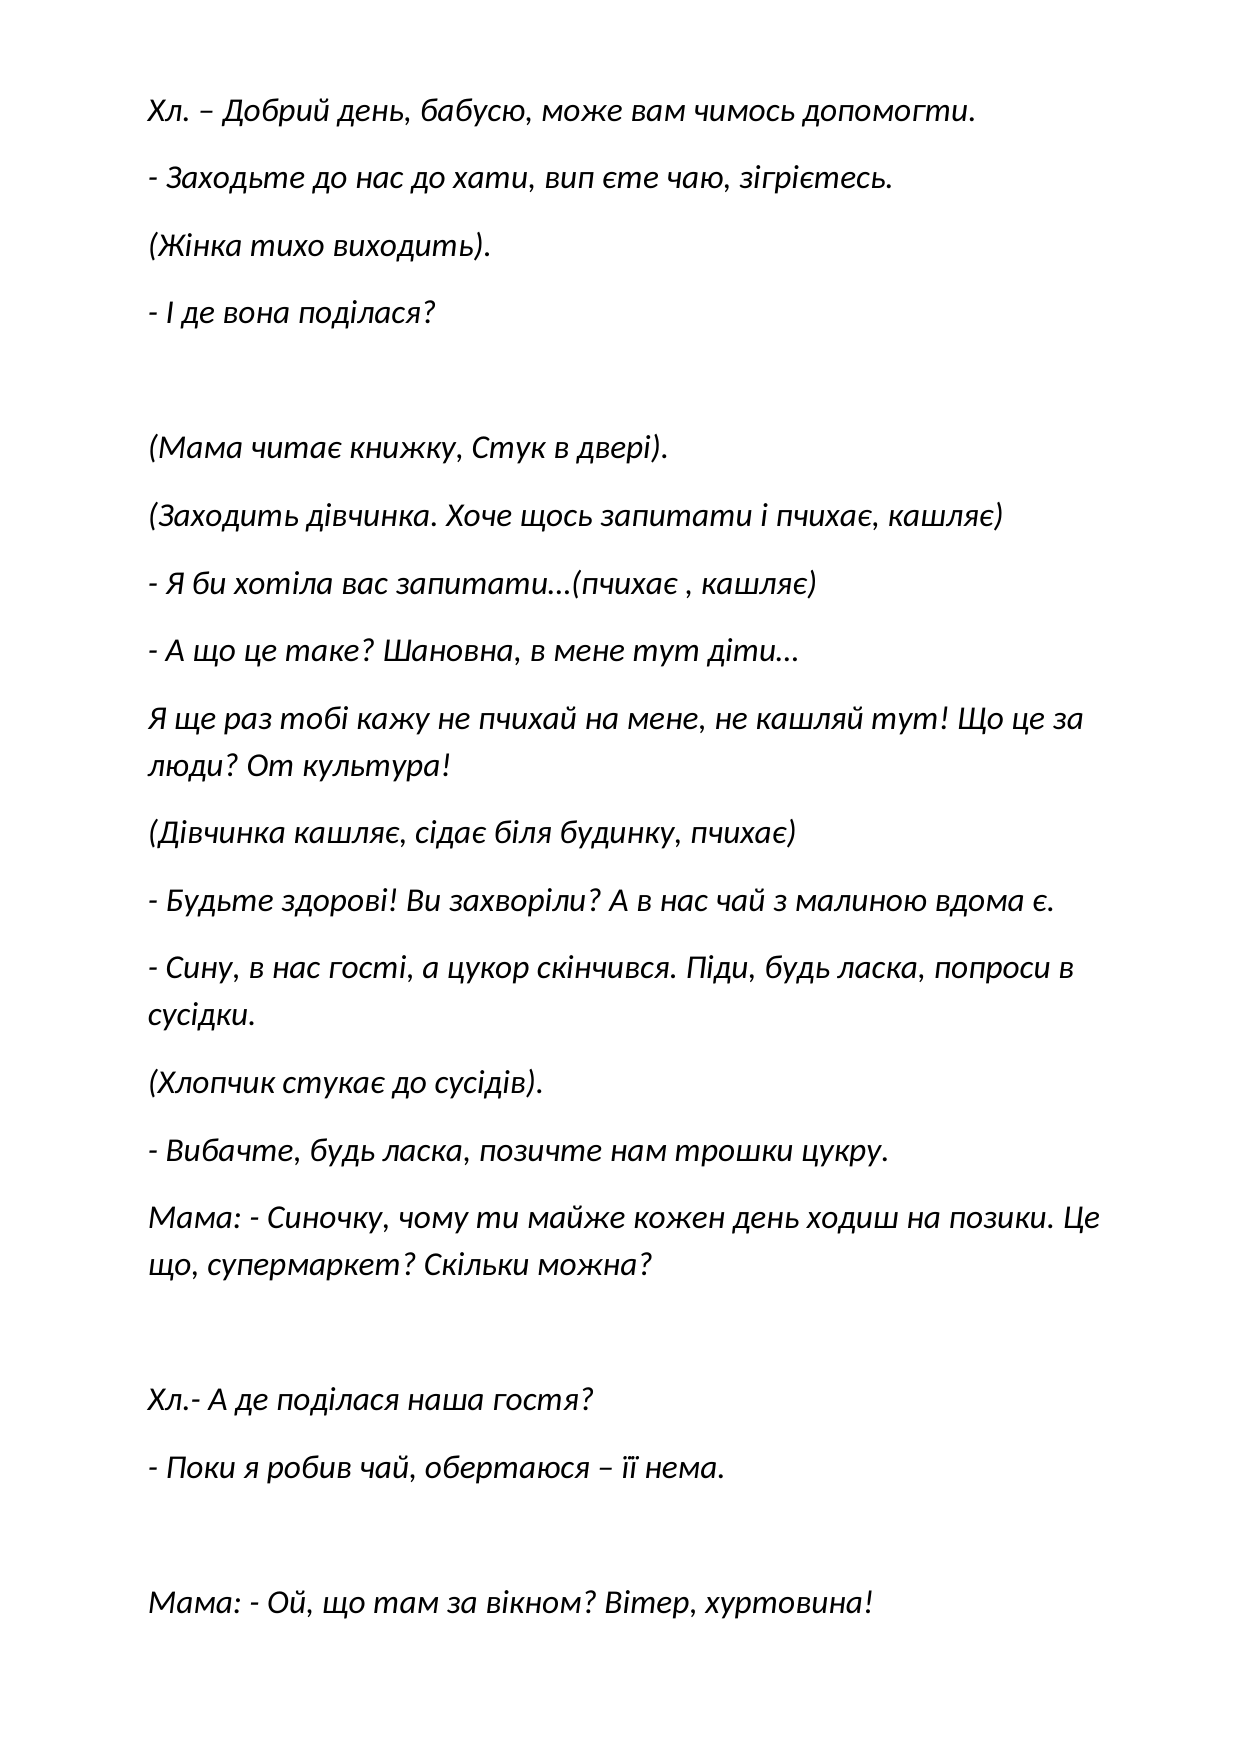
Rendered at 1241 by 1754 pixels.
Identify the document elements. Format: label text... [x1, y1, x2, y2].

text - Поки я робив чай, обертаюся – її нема. [148, 1446, 1152, 1486]
text (Дівчинка кашляє, сідає біля будинку, пчихає) [148, 811, 1152, 852]
text (Жінка тихо виходить). [148, 224, 1152, 264]
text Мама: - Синочку, чому ти майже кожен день ходиш на позики. Це що, супермаркет? Скільки можна? [148, 1196, 1152, 1284]
text - Я би хотіла вас запитати…(пчихає , кашляє) [148, 562, 1152, 602]
text - Заходьте до нас до хати, вип єте чаю, зігрієтесь. [148, 156, 1152, 197]
text - Вибачте, будь ласка, позичте нам трошки цукру. [148, 1128, 1152, 1169]
text Я ще раз тобі кажу не пчихай на мене, не кашляй тут! Що це за люди? От культура! [148, 697, 1152, 784]
text Хл. – Добрий день, бабусю, може вам чимось допомогти. [148, 88, 1152, 129]
text - А що це таке? Шановна, в мене тут діти… [148, 629, 1152, 670]
text - Будьте здорові! Ви захворіли? А в нас чай з малиною вдома є. [148, 879, 1152, 920]
text (Заходить дівчинка. Хоче щось запитати і пчихає, кашляє) [148, 494, 1152, 535]
text - І де вона поділася? [148, 291, 1152, 332]
text (Хлопчик стукає до сусідів). [148, 1061, 1152, 1102]
text - Сину, в нас гості, а цукор скінчився. Піди, будь ласка, попроси в сусідки. [148, 947, 1152, 1034]
text Хл.- А де поділася наша гостя? [148, 1378, 1152, 1419]
text (Мама читає книжку, Стук в двері). [148, 427, 1152, 467]
text Мама: - Ой, що там за вікном? Вітер, хуртовина! [148, 1581, 1152, 1622]
